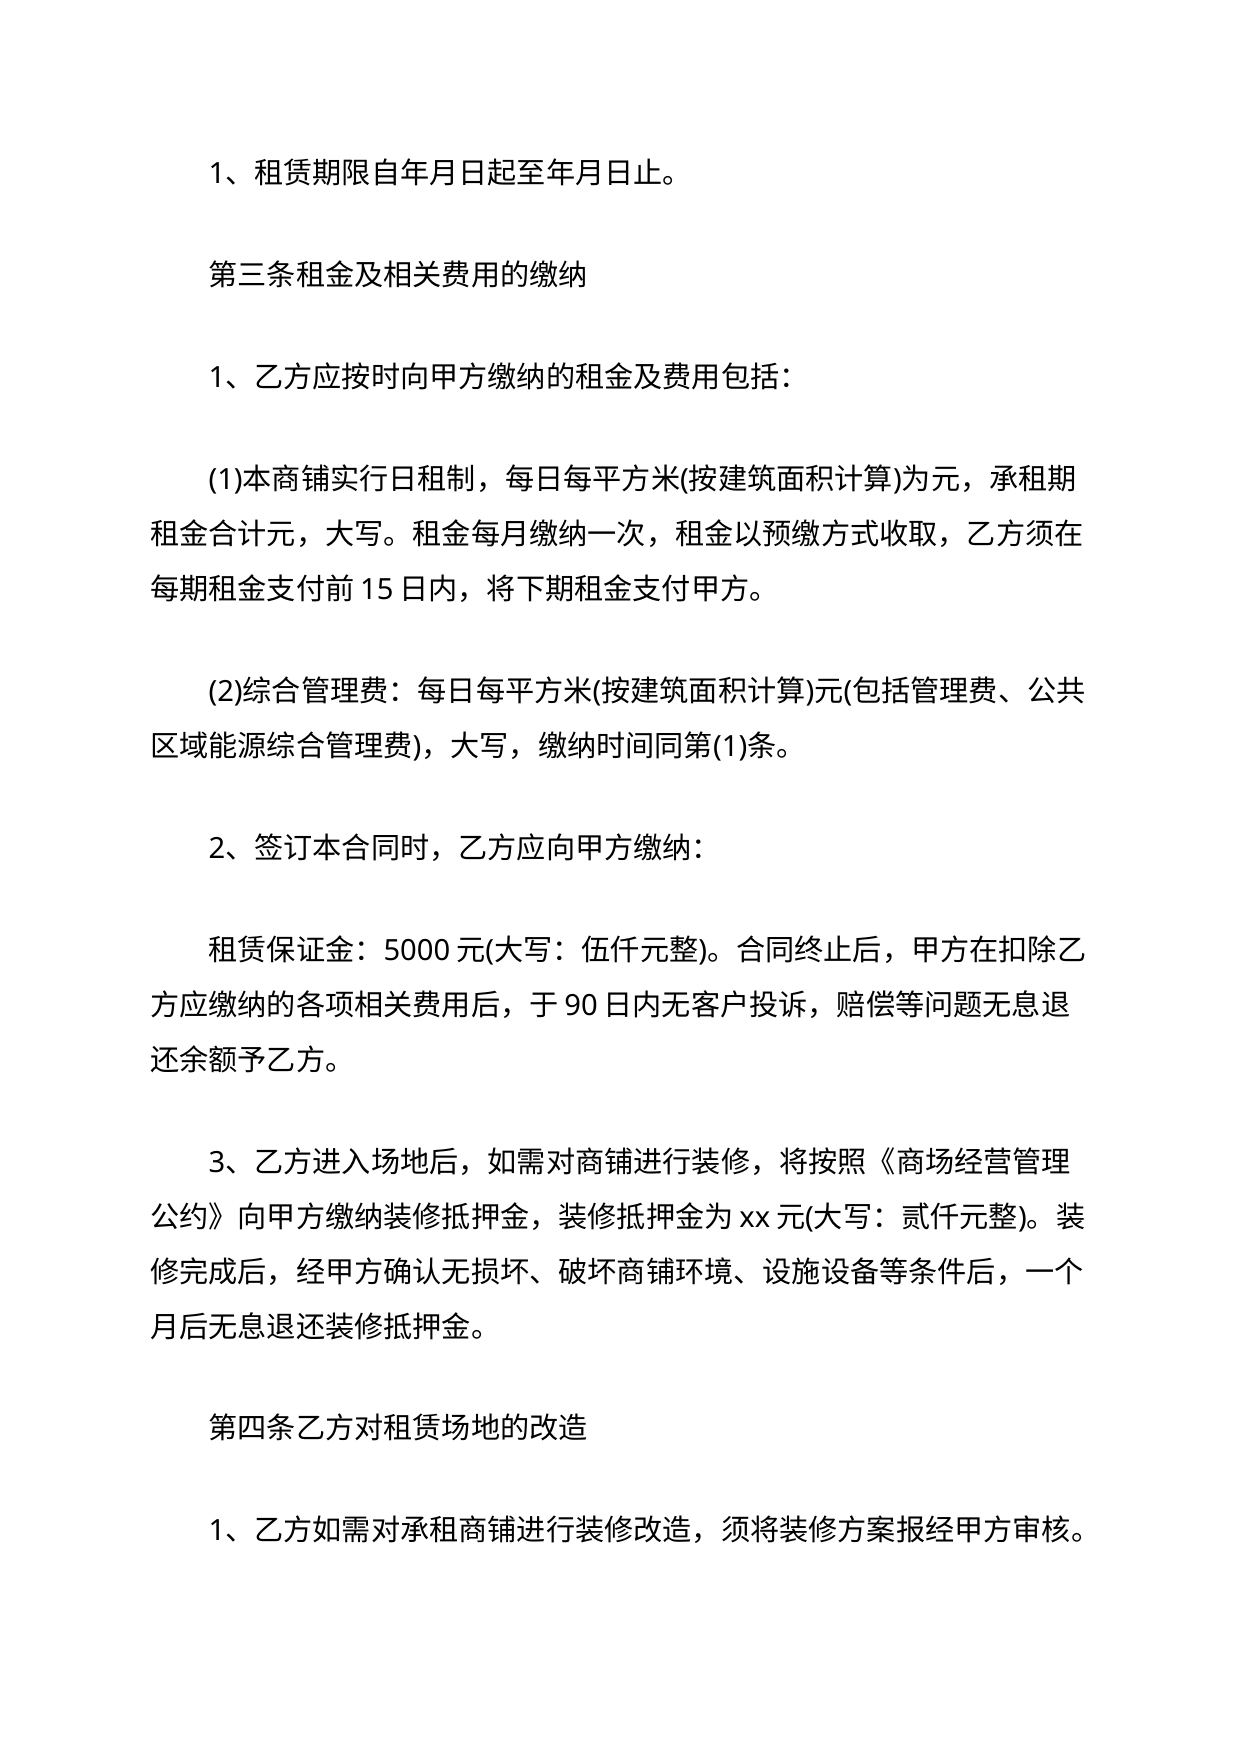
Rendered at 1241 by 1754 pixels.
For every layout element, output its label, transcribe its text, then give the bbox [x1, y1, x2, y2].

text 1、乙方应按时向甲方缴纳的租金及费用包括： [150, 354, 1090, 396]
text (1)本商铺实行日租制，每日每平方米(按建筑面积计算)为元，承租期租金合计元，大写。租金每月缴纳一次，租金以预缴方式收取，乙方须在每期租金支付前15日内，将下期租金支付甲方。 [150, 456, 1090, 608]
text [150, 1507, 1090, 1549]
text 1、租赁期限自年月日起至年月日止。 [150, 150, 1090, 192]
text 3、乙方进入场地后，如需对商铺进行装修，将按照《商场经营管理公约》向甲方缴纳装修抵押金，装修抵押金为xx元(大写：贰仟元整)。装修完成后，经甲方确认无损坏、破坏商铺环境、设施设备等条件后，一个月后无息退还装修抵押金。 [150, 1138, 1090, 1346]
text 租赁保证金：5000元(大写：伍仟元整)。合同终止后，甲方在扣除乙方应缴纳的各项相关费用后，于90日内无客户投诉，赔偿等问题无息退还余额予乙方。 [150, 927, 1090, 1079]
text 第三条租金及相关费用的缴纳 [150, 252, 1090, 294]
text (2)综合管理费：每日每平方米(按建筑面积计算)元(包括管理费、公共区域能源综合管理费)，大写，缴纳时间同第(1)条。 [150, 668, 1090, 765]
text 第四条乙方对租赁场地的改造 [150, 1405, 1090, 1447]
text 2、签订本合同时，乙方应向甲方缴纳： [150, 824, 1090, 867]
